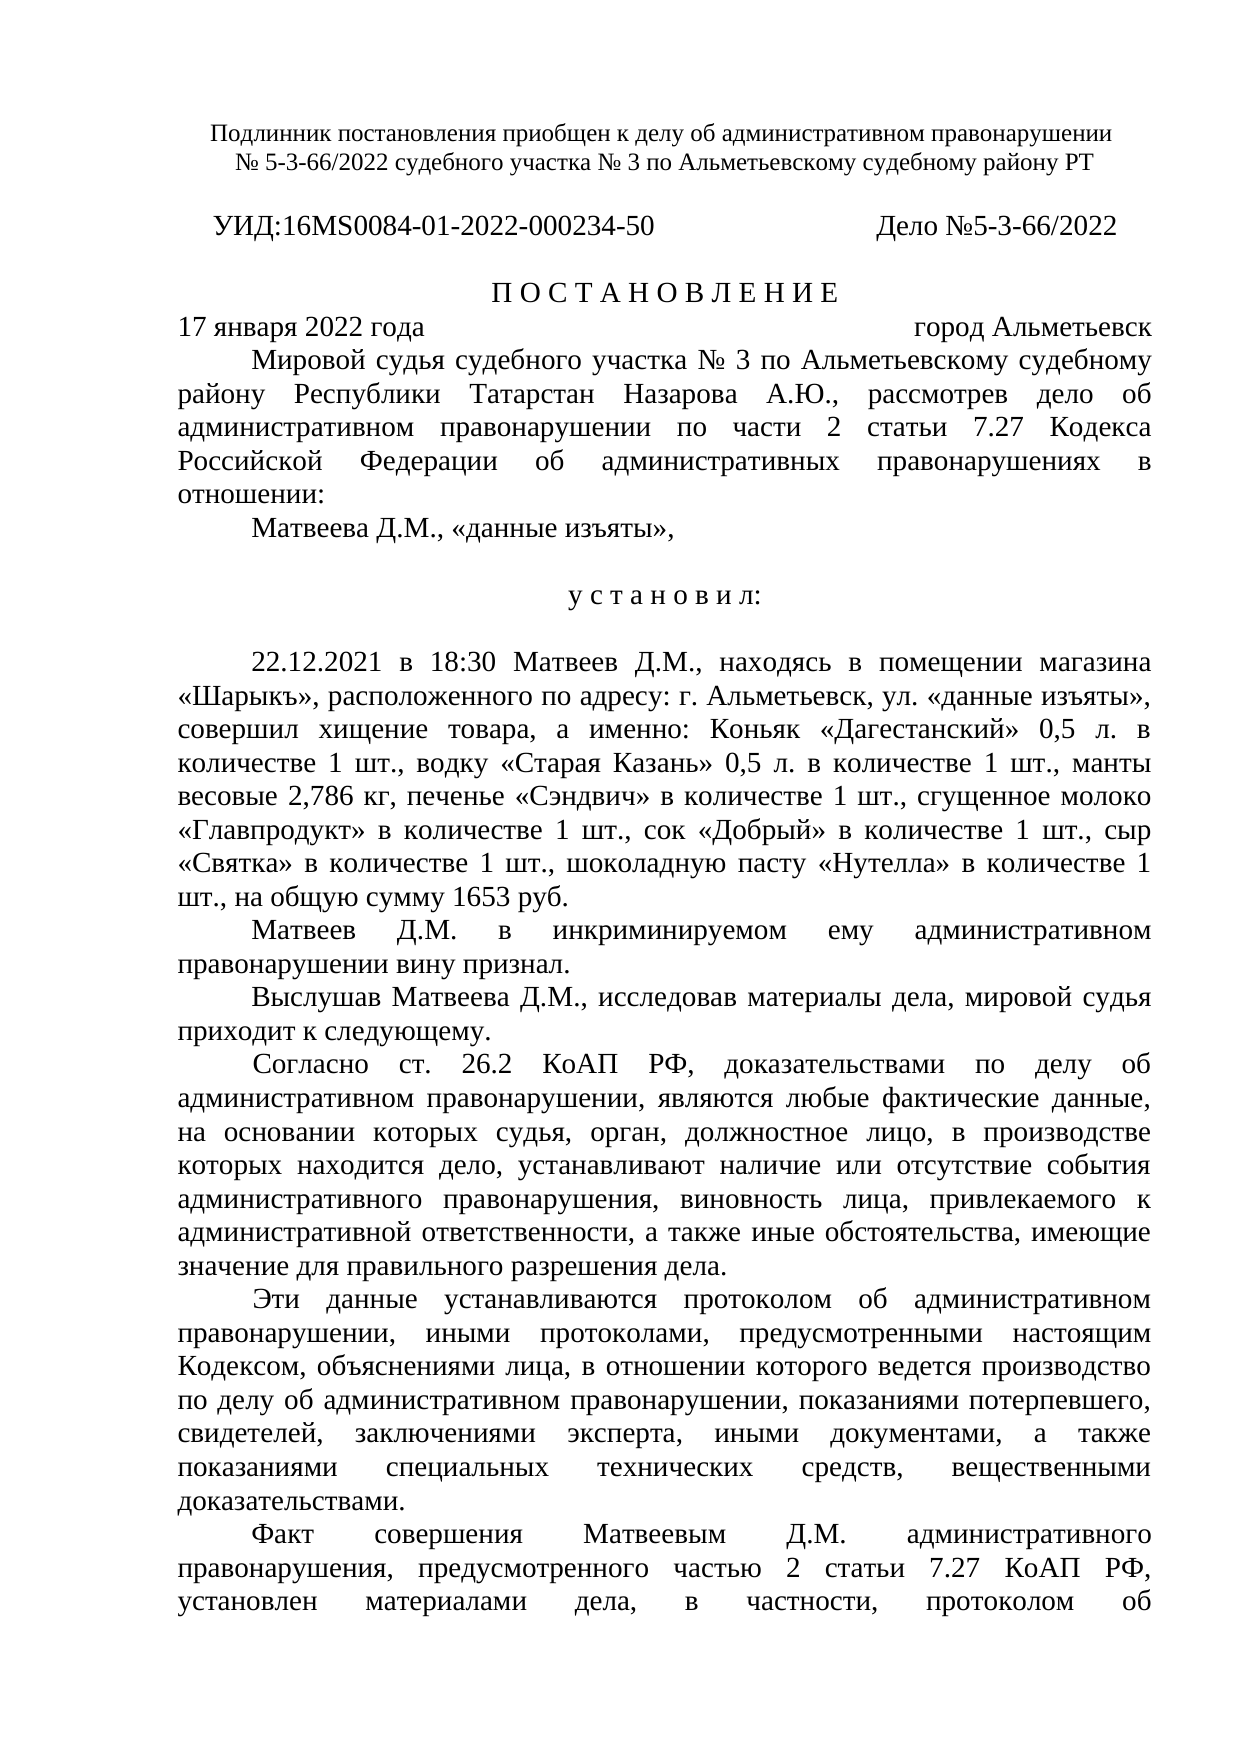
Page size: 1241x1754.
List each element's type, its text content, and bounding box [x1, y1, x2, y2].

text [177, 1516, 1152, 1617]
text Выслушав Матвеева Д.М., исследовав материалы дела, мировой судья приходит к следующему. [177, 979, 1152, 1047]
text Согласно ст. 26.2 КоАП РФ, доказательствами по делу об административном правонарушении, являются любые фактические данные, на основании которых судья, орган, должностное лицо, в производстве которых находится дело, устанавливают наличие или отсутствие события административного правонарушения, виновность лица, привлекаемого к административной ответственности, а также иные обстоятельства, имеющие значение для правильного разрешения дела. [177, 1047, 1152, 1281]
text П О С Т А Н О В Л Е Н И Е [177, 275, 1152, 309]
text Эти данные устанавливаются протоколом об административном правонарушении, иными протоколами, предусмотренными настоящим Кодексом, объяснениями лица, в отношении которого ведется производство по делу об административном правонарушении, показаниями потерпевшего, свидетелей, заключениями эксперта, иными документами, а также показаниями специальных технических средств, вещественными доказательствами. [177, 1281, 1152, 1516]
text Матвеева Д.М., «данные изъяты», [177, 510, 1152, 543]
text УИД:16MS0084-01-2022-000234-50 Дело №5-3-66/2022 [177, 208, 1152, 242]
text Подлинник постановления приобщен к делу об административном правонарушении № 5-3-66/2022 судебного участка № 3 по Альметьевскому судебному району РТ [177, 118, 1152, 176]
text Мировой судья судебного участка № 3 по Альметьевскому судебному району Республики Татарстан Назарова А.Ю., рассмотрев дело об административном правонарушении по части 2 статьи 7.27 Кодекса Российской Федерации об административных правонарушениях в отношении: [177, 342, 1152, 510]
text Матвеев Д.М. в инкриминируемом ему административном правонарушении вину признал. [177, 912, 1152, 979]
text 17 января 2022 года город Альметьевск [177, 309, 1152, 342]
text 22.12.2021 в 18:30 Матвеев Д.М., находясь в помещении магазина «Шарыкъ», расположенного по адресу: г. Альметьевск, ул. «данные изъяты», совершил хищение товара, а именно: Коньяк «Дагестанский» 0,5 л. в количестве 1 шт., водку «Старая Казань» 0,5 л. в количестве 1 шт., манты весовые 2,786 кг, печенье «Сэндвич» в количестве 1 шт., сгущенное молоко «Главпродукт» в количестве 1 шт., сок «Добрый» в количестве 1 шт., сыр «Святка» в количестве 1 шт., шоколадную пасту «Нутелла» в количестве 1 шт., на общую сумму 1653 руб. [177, 644, 1152, 912]
text у с т а н о в и л: [177, 577, 1152, 611]
